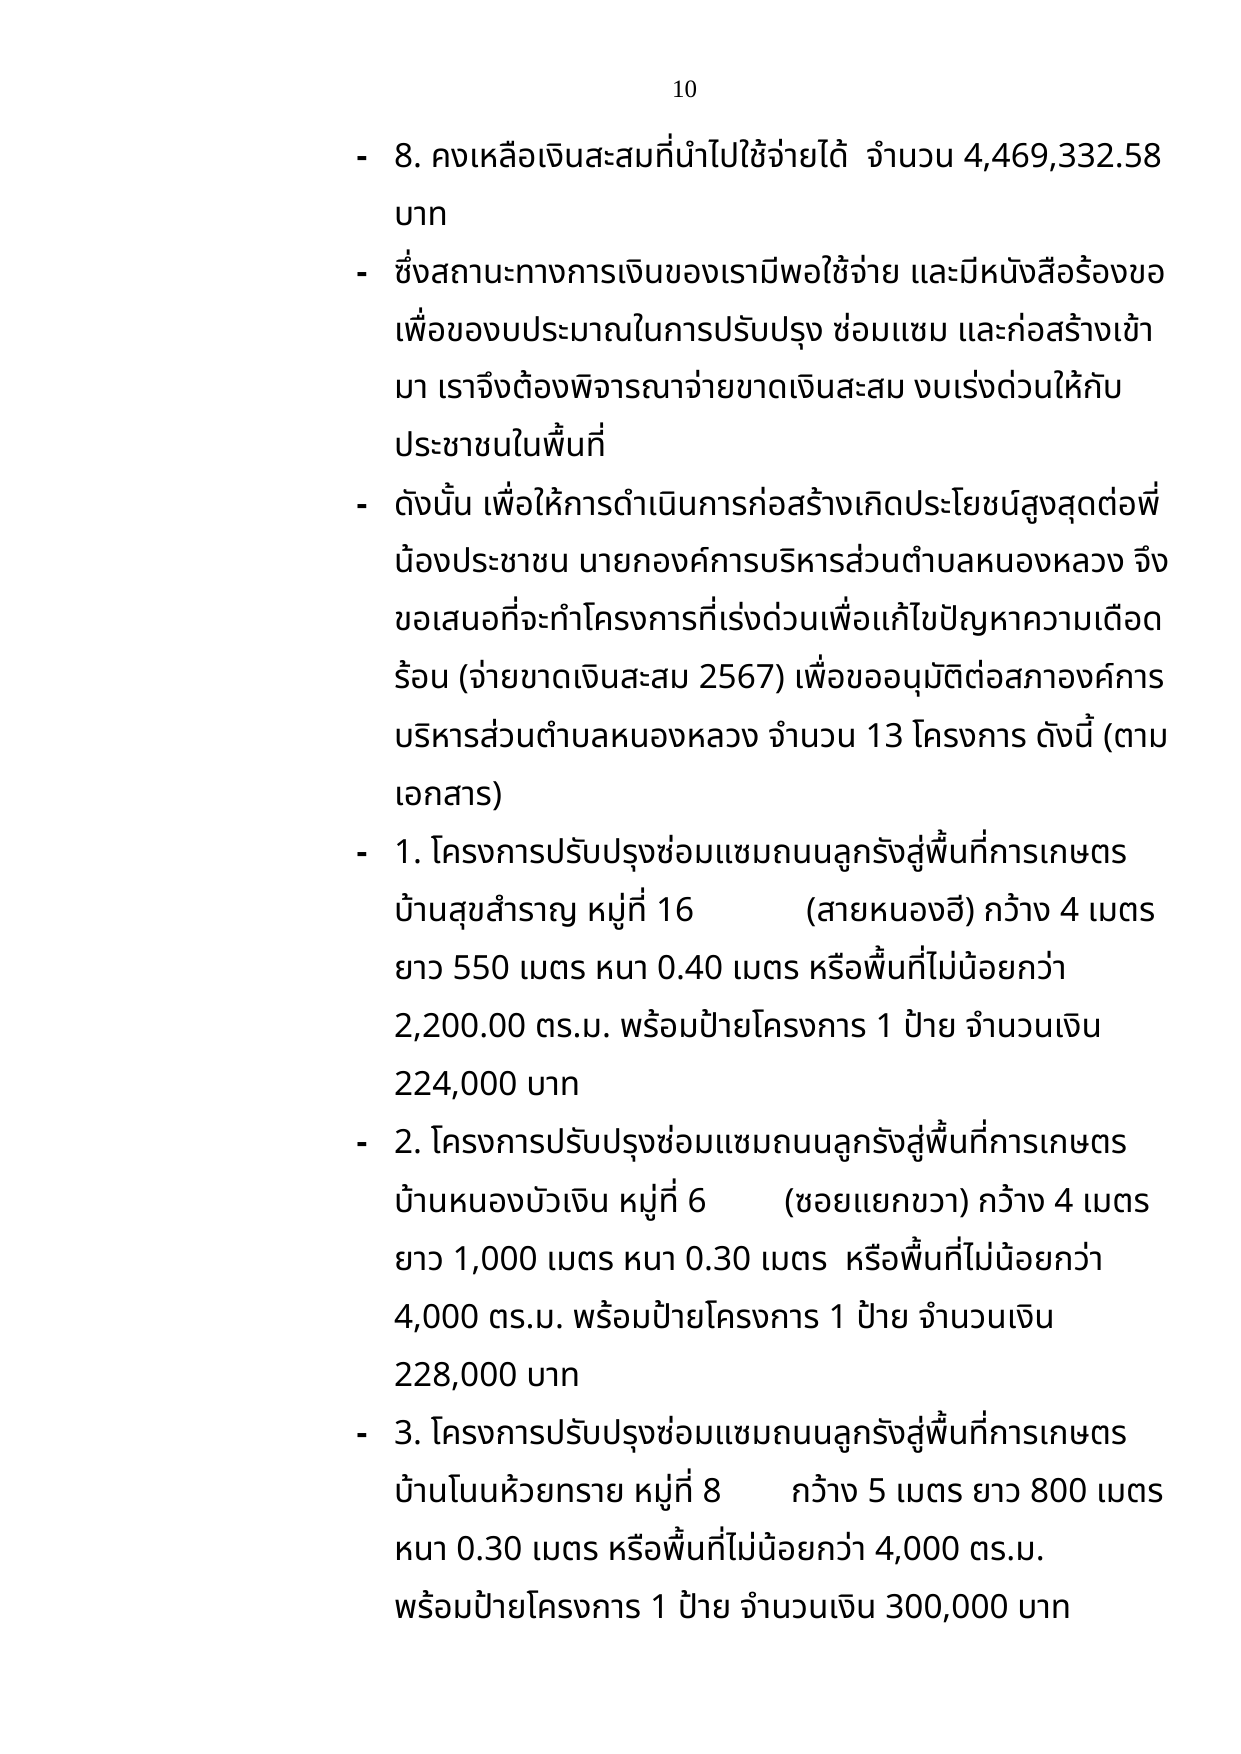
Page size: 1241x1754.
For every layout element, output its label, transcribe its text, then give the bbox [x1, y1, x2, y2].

list 2. โครงการปรับปรุงซ่อมแซมถนนลูกรังสู่พื้นที่การเกษตรบ้านหนองบัวเงิน หมู่ที่ 6 (ซอยแยกขวา) กว้าง 4 เมตร ยาว 1,000 เมตร หนา 0.30 เมตร หรือพื้นที่ไม่น้อยกว่า 4,000 ตร.ม. พร้อมป้ายโครงการ 1 ป้าย จำนวนเงิน 228,000 บาท [356, 1118, 1181, 1401]
list ดังนั้น เพื่อให้การดำเนินการก่อสร้างเกิดประโยชน์สูงสุดต่อพี่น้องประชาชน นายกองค์การบริหารส่วนตำบลหนองหลวง จึงขอเสนอที่จะทำโครงการที่เร่งด่วนเพื่อแก้ไขปัญหาความเดือดร้อน (จ่ายขาดเงินสะสม 2567) เพื่อขออนุมัติต่อสภาองค์การบริหารส่วนตำบลหนองหลวง จำนวน 13 โครงการ ดังนี้ (ตามเอกสาร) [356, 479, 1181, 820]
list 8. คงเหลือเงินสะสมที่นำไปใช้จ่ายได้ จำนวน 4,469,332.58 บาท [356, 131, 1181, 240]
list 3. โครงการปรับปรุงซ่อมแซมถนนลูกรังสู่พื้นที่การเกษตรบ้านโนนห้วยทราย หมู่ที่ 8 กว้าง 5 เมตร ยาว 800 เมตร หนา 0.30 เมตร หรือพื้นที่ไม่น้อยกว่า 4,000 ตร.ม. พร้อมป้ายโครงการ 1 ป้าย จำนวนเงิน 300,000 บาท [356, 1409, 1181, 1634]
list 1. โครงการปรับปรุงซ่อมแซมถนนลูกรังสู่พื้นที่การเกษตร บ้านสุขสำราญ หมู่ที่ 16 (สายหนองฮี) กว้าง 4 เมตร ยาว 550 เมตร หนา 0.40 เมตร หรือพื้นที่ไม่น้อยกว่า 2,200.00 ตร.ม. พร้อมป้ายโครงการ 1 ป้าย จำนวนเงิน 224,000 บาท [356, 828, 1181, 1111]
list ซึ่งสถานะทางการเงินของเรามีพอใช้จ่าย และมีหนังสือร้องขอเพื่อของบประมาณในการปรับปรุง ซ่อมแซม และก่อสร้างเข้ามา เราจึงต้องพิจารณาจ่ายขาดเงินสะสม งบเร่งด่วนให้กับประชาชนในพื้นที่ [356, 247, 1181, 472]
